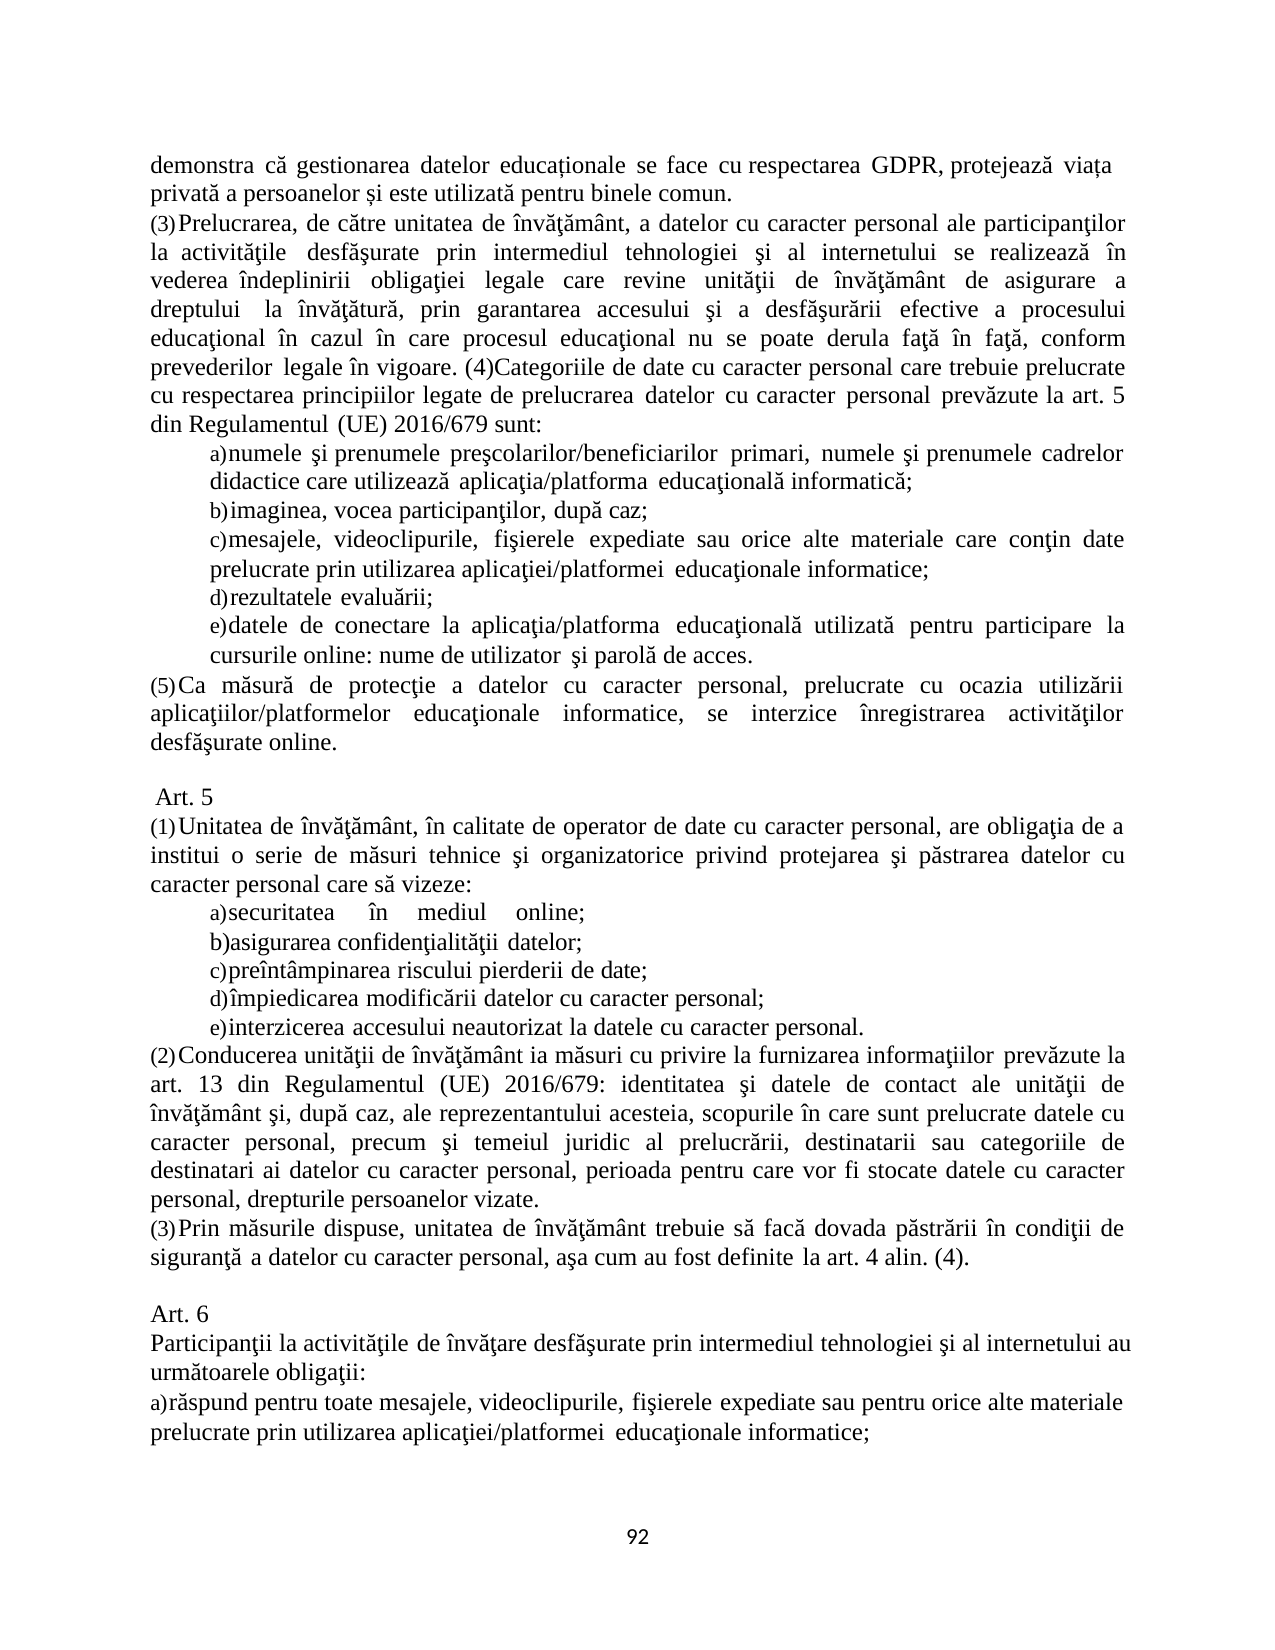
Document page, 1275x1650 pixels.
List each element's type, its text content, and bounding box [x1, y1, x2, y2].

text Art. 6 [150, 1299, 1139, 1328]
list Unitatea de învăţământ, în calitate de operator de date cu caracter personal, are obligaţia de a institui o serie de măsuri tehnice şi organizatorice privind protejarea şi păstrarea datelor cu caracter personal care să vizeze: [150, 811, 1125, 897]
text Participanţii la activităţile de învăţare desfăşurate prin intermediul tehnologiei şi al internetului au următoarele obligaţii: [150, 1328, 1139, 1386]
list securitatea în mediul online; b)asigurarea confidenţialităţii datelor; [209, 897, 585, 956]
list preîntâmpinarea riscului pierderii de date; [209, 957, 1139, 984]
list mesajele, videoclipurile, fişierele expediate sau orice alte materiale care conţin date prelucrate prin utilizarea aplicaţiei/platformei educaţionale informatice; [209, 524, 1125, 583]
list interzicerea accesului neautorizat la datele cu caracter personal. [209, 1012, 1139, 1041]
text demonstra că gestionarea datelor educaționale se face cu respectarea GDPR, protejează viața privată a persoanelor și este utilizată pentru binele comun. [150, 151, 1139, 207]
list datele de conectare la aplicaţia/platforma educaţională utilizată pentru participare la cursurile online: nume de utilizator şi parolă de acces. [209, 611, 1125, 669]
list Ca măsură de protecţie a datelor cu caracter personal, prelucrate cu ocazia utilizării aplicaţiilor/platformelor educaţionale informatice, se interzice înregistrarea activităţilor desfăşurate online. [150, 670, 1124, 756]
list Conducerea unităţii de învăţământ ia măsuri cu privire la furnizarea informaţiilor prevăzute la art. 13 din Regulamentul (UE) 2016/679: identitatea şi datele de contact ale unităţii de învăţământ şi, după caz, ale reprezentantului acesteia, scopurile în care sunt prelucrate datele cu caracter personal, precum şi temeiul juridic al prelucrării, destinatarii sau categoriile de destinatari ai datelor cu caracter personal, perioada pentru care vor fi stocate datele cu caracter personal, drepturile persoanelor vizate. [150, 1041, 1126, 1213]
list împiedicarea modificării datelor cu caracter personal; [209, 984, 1139, 1012]
list rezultatele evaluării; [209, 583, 1139, 611]
list Prin măsurile dispuse, unitatea de învăţământ trebuie să facă dovada păstrării în condiţii de siguranţă a datelor cu caracter personal, aşa cum au fost definite la art. 4 alin. (4). [150, 1214, 1125, 1270]
list imaginea, vocea participanţilor, după caz; [209, 496, 1139, 524]
list numele şi prenumele preşcolarilor/beneficiarilor primari, numele şi prenumele cadrelor didactice care utilizează aplicaţia/platforma educaţională informatică; [209, 438, 1124, 495]
text Art. 5 [155, 783, 1139, 811]
list răspund pentru toate mesajele, videoclipurile, fişierele expediate sau pentru orice alte materiale prelucrate prin utilizarea aplicaţiei/platformei educaţionale informatice; [150, 1387, 1123, 1445]
list Prelucrarea, de către unitatea de învăţământ, a datelor cu caracter personal ale participanţilor la activităţile desfăşurate prin intermediul tehnologiei şi al internetului se realizează în vederea îndeplinirii obligaţiei legale care revine unităţii de învăţământ de asigurare a dreptului la învăţătură, prin garantarea accesului şi a desfăşurării efective a procesului educaţional în cazul în care procesul educaţional nu se poate derula faţă în faţă, conform prevederilor legale în vigoare. (4)Categoriile de date cu caracter personal care trebuie prelucrate cu respectarea principiilor legate de prelucrarea datelor cu caracter personal prevăzute la art. 5 din Regulamentul (UE) 2016/679 sunt: [150, 208, 1126, 438]
